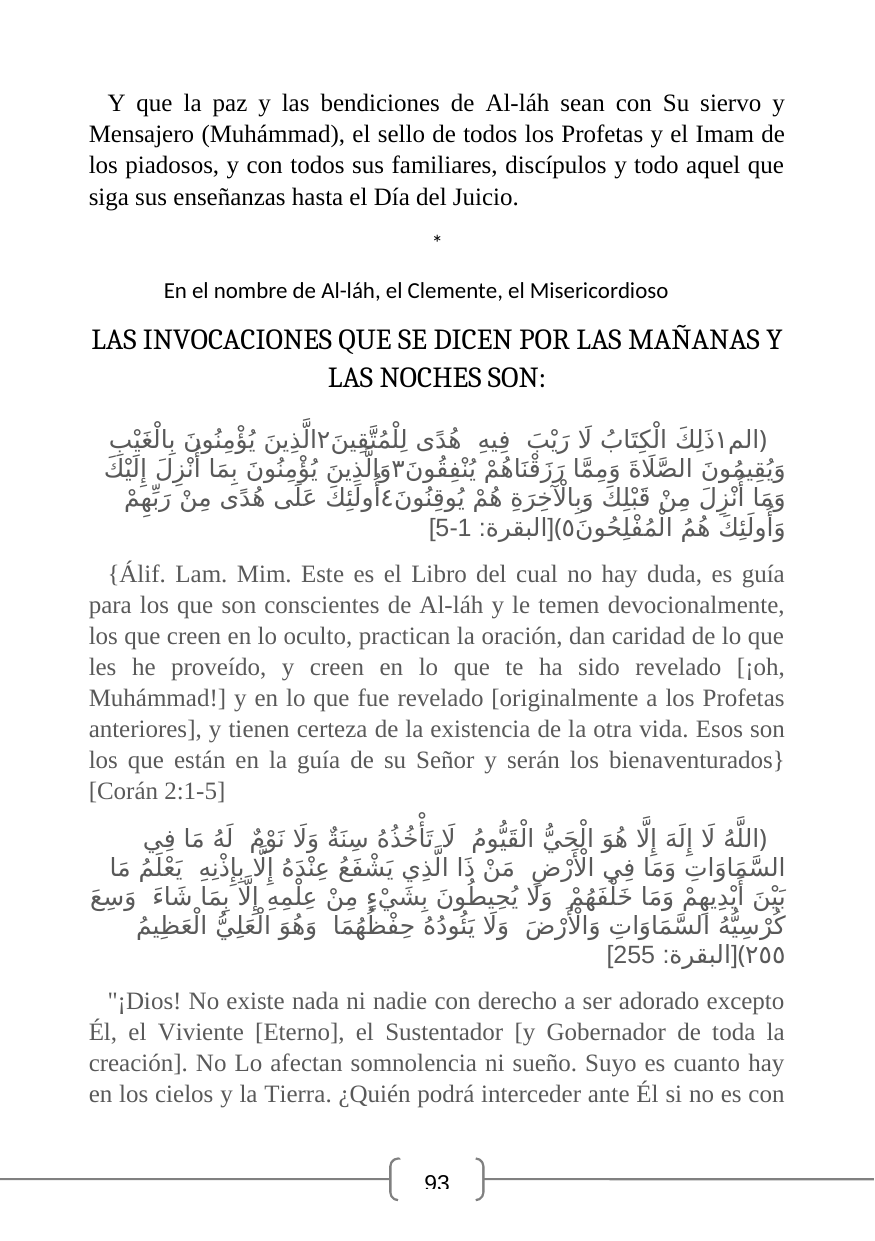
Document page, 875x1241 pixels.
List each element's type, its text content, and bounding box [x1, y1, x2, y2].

text {Álif. Lam. Mim. Este es el Libro del cual no hay duda, es guía para los que son conscientes de Al-láh y le temen devocionalmente, los que creen en lo oculto, practican la oración, dan caridad de lo que les he proveído, y creen en lo que te ha sido revelado [¡oh, Muhámmad!] y en lo que fue revelado [originalmente a los Profetas anteriores], y tienen certeza de la existencia de la otra vida. Esos son los que están en la guía de su Señor y serán los bienaventurados} [Corán 2:1-5] [88, 559, 786, 805]
list En el nombre de Al-láh, el Clemente, el Misericordioso [163, 276, 786, 304]
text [88, 986, 786, 1108]
text * [88, 229, 786, 257]
text ﴿الم١ذَلِكَ الْكِتَابُ لَا رَيْبَ فِيهِ هُدًى لِلْمُتَّقِينَ٢الَّذِينَ يُؤْمِنُونَ بِالْغَيْبِ وَيُقِيمُونَ الصَّلَاةَ وَمِمَّا رَزَقْنَاهُمْ يُنْفِقُونَ٣وَالَّذِينَ يُؤْمِنُونَ بِمَا أُنْزِلَ إِلَيْكَ وَمَا أُنْزِلَ مِنْ قَبْلِكَ وَبِالْآخِرَةِ هُمْ يُوقِنُونَ٤أُولَئِكَ عَلَى هُدًى مِنْ رَبِّهِمْ وَأُولَئِكَ هُمُ الْمُفْلِحُونَ٥﴾[البقرة: 1-5] [88, 425, 786, 542]
subtitle Las invocaciones que se dicen por las mañanas y las noches son: [88, 323, 786, 395]
text Y que la paz y las bendiciones de Al-láh sean con Su siervo y Mensajero (Muhámmad), el sello de todos los Profetas y el Imam de los piadosos, y con todos sus familiares, discípulos y todo aquel que siga sus enseñanzas hasta el Día del Juicio. [88, 88, 786, 210]
text ﴿اللَّهُ لَا إِلَهَ إِلَّا هُوَ الْحَيُّ الْقَيُّومُ لَا تَأْخُذُهُ سِنَةٌ وَلَا نَوْمٌ لَهُ مَا فِي السَّمَاوَاتِ وَمَا فِي الْأَرْضِ مَنْ ذَا الَّذِي يَشْفَعُ عِنْدَهُ إِلَّا بِإِذْنِهِ يَعْلَمُ مَا بَيْنَ أَيْدِيهِمْ وَمَا خَلْفَهُمْ وَلَا يُحِيطُونَ بِشَيْءٍ مِنْ عِلْمِهِ إِلَّا بِمَا شَاءَ وَسِعَ كُرْسِيُّهُ السَّمَاوَاتِ وَالْأَرْضَ وَلَا يَئُودُهُ حِفْظُهُمَا وَهُوَ الْعَلِيُّ الْعَظِيمُ٢٥٥﴾[البقرة: 255] [88, 824, 786, 970]
